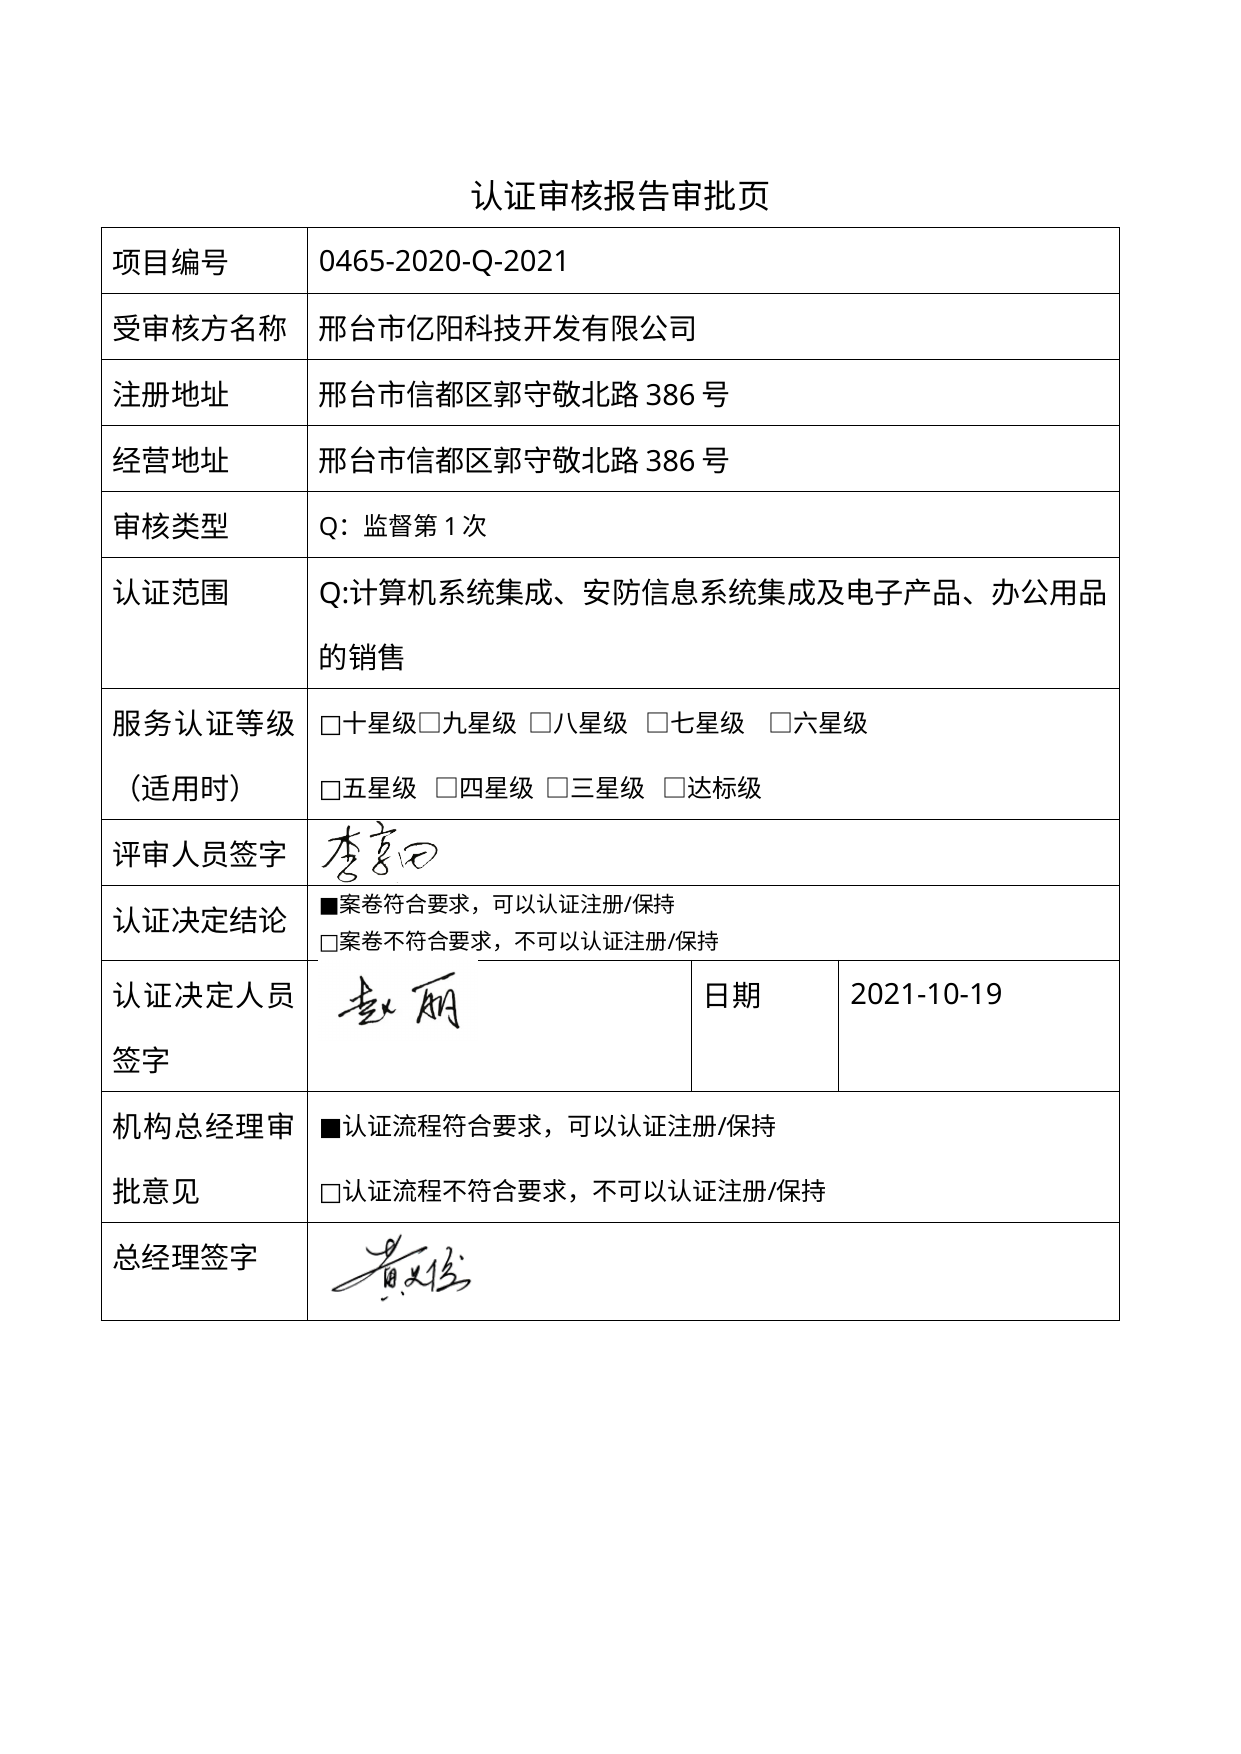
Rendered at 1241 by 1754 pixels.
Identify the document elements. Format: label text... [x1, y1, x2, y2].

picture [318, 820, 444, 883]
table_cell 服务认证等级（适用时） [102, 689, 307, 819]
table_cell 审核类型 [102, 492, 307, 557]
table_cell [308, 820, 1119, 885]
table_cell 认证决定结论 [102, 886, 307, 960]
table_cell 受审核方名称 [102, 294, 307, 359]
table_cell [308, 1223, 1119, 1320]
table_cell 认证决定人员签字 [102, 961, 307, 1091]
table_cell [308, 961, 691, 1091]
table_header 0465-2020-Q-2021 [308, 228, 1119, 293]
table_cell ■案卷符合要求，可以认证注册/保持 □案卷不符合要求，不可以认证注册/保持 [308, 886, 1119, 960]
table_cell 邢台市信都区郭守敬北路386号 [308, 426, 1119, 491]
table_cell □十星级□九星级 □八星级 □七星级 □六星级 □五星级 □四星级 □三星级 □达标级 [308, 689, 1119, 819]
picture [318, 1222, 488, 1312]
table_cell 2021-10-19 [839, 961, 1119, 1091]
table_header 项目编号 [102, 228, 307, 293]
table_cell 认证范围 [102, 558, 307, 688]
table_cell 日期 [692, 961, 838, 1091]
table_cell 评审人员签字 [102, 820, 307, 885]
table_cell Q:计算机系统集成、安防信息系统集成及电子产品、办公用品的销售 [308, 558, 1119, 688]
table_cell ■认证流程符合要求，可以认证注册/保持 □认证流程不符合要求，不可以认证注册/保持 [308, 1092, 1119, 1222]
table_cell Q：监督第1次 [308, 492, 1119, 557]
text 认证审核报告审批页 [112, 162, 1128, 227]
table_cell 总经理签字 [102, 1223, 307, 1320]
table_cell 经营地址 [102, 426, 307, 491]
table_cell 注册地址 [102, 360, 307, 425]
table_cell 邢台市信都区郭守敬北路386号 [308, 360, 1119, 425]
table_cell 邢台市亿阳科技开发有限公司 [308, 294, 1119, 359]
table_cell 机构总经理审批意见 [102, 1092, 307, 1222]
picture [318, 960, 478, 1041]
